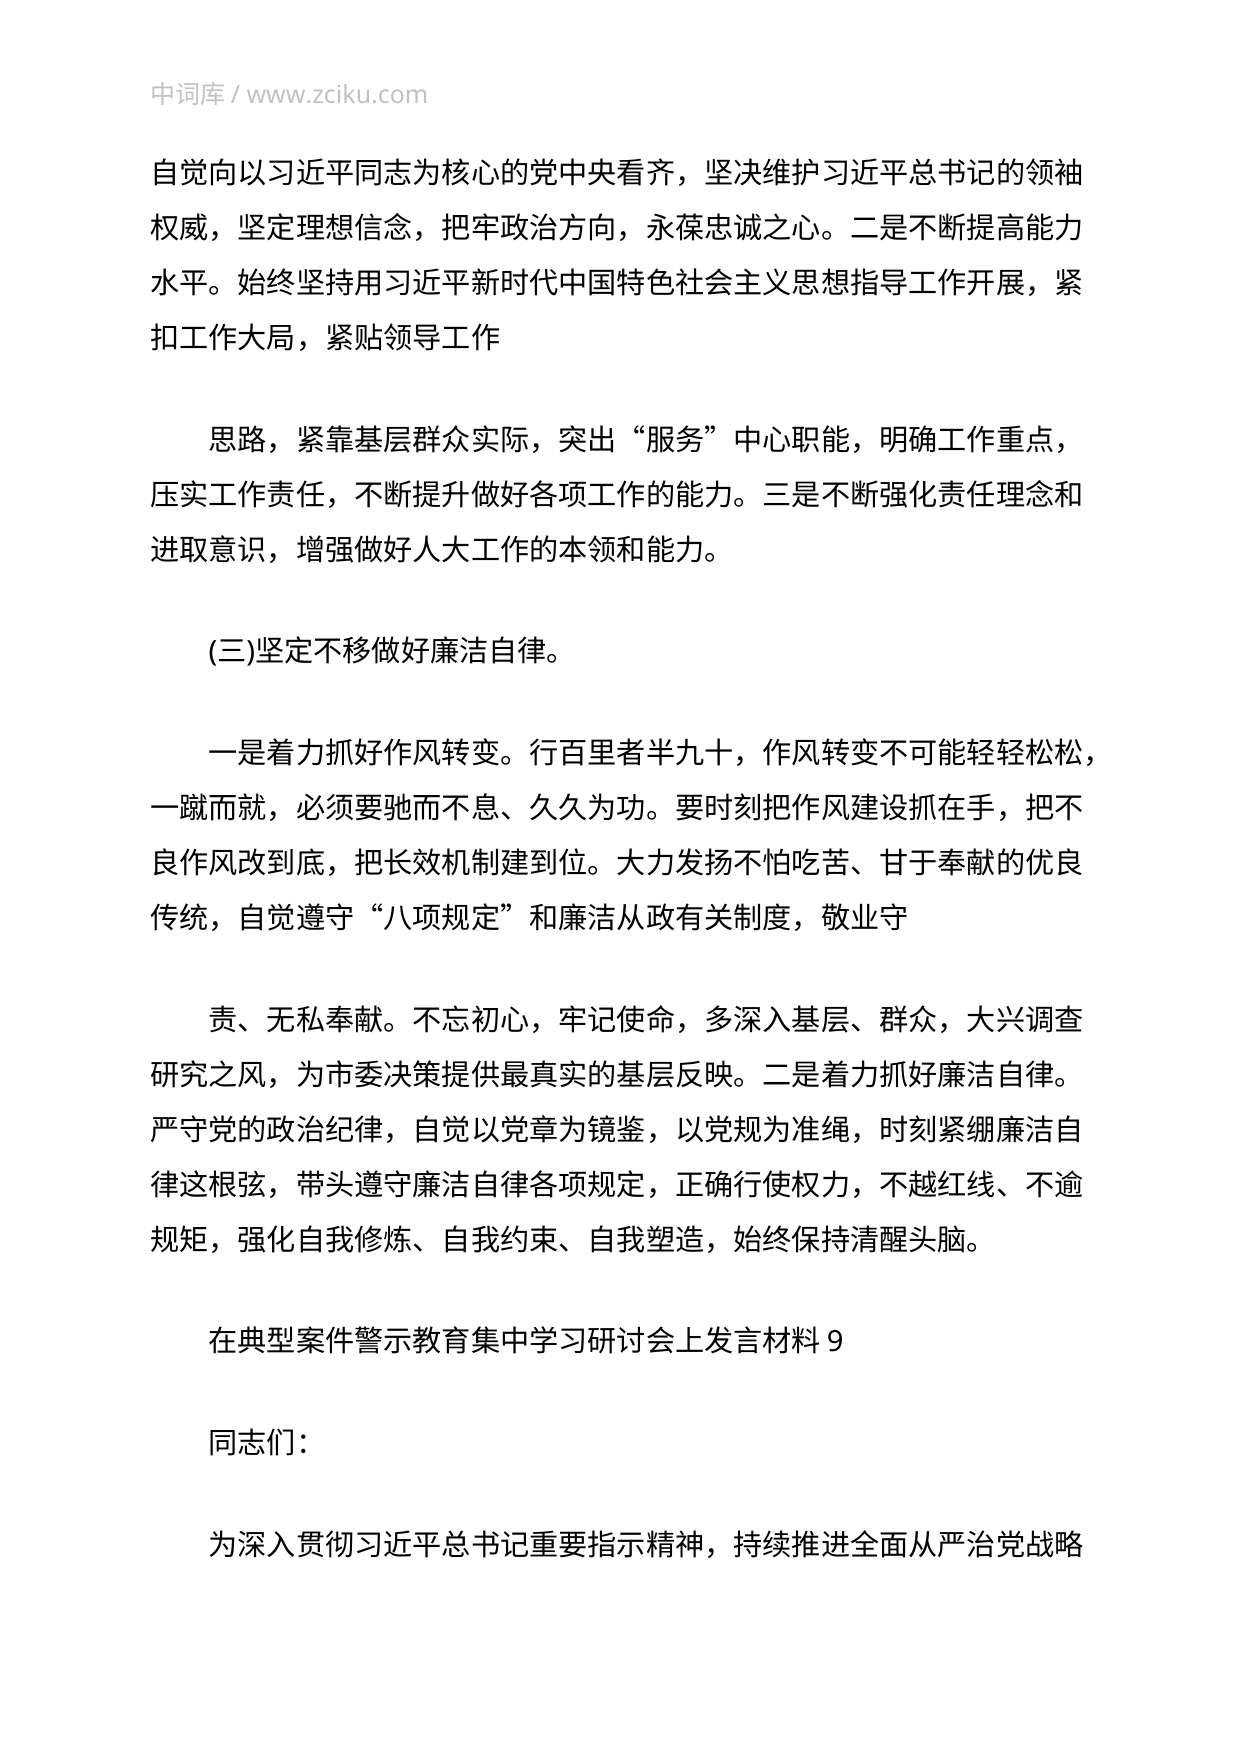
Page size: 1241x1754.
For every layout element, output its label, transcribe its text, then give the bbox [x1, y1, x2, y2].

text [150, 1522, 1090, 1564]
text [150, 150, 1090, 357]
text 思路，紧靠基层群众实际，突出“服务”中心职能，明确工作重点，压实工作责任，不断提升做好各项工作的能力。三是不断强化责任理念和进取意识，增强做好人大工作的本领和能力。 [150, 416, 1090, 568]
text 一是着力抓好作风转变。行百里者半九十，作风转变不可能轻轻松松，一蹴而就，必须要驰而不息、久久为功。要时刻把作风建设抓在手，把不良作风改到底，把长效机制建到位。大力发扬不怕吃苦、甘于奉献的优良传统，自觉遵守“八项规定”和廉洁从政有关制度，敬业守 [150, 730, 1090, 937]
text 在典型案件警示教育集中学习研讨会上发言材料9 [150, 1318, 1090, 1360]
text 责、无私奉献。不忘初心，牢记使命，多深入基层、群众，大兴调查研究之风，为市委决策提供最真实的基层反映。二是着力抓好廉洁自律。严守党的政治纪律，自觉以党章为镜鉴，以党规为准绳，时刻紧绷廉洁自律这根弦，带头遵守廉洁自律各项规定，正确行使权力，不越红线、不逾规矩，强化自我修炼、自我约束、自我塑造，始终保持清醒头脑。 [150, 996, 1090, 1258]
text 同志们： [150, 1420, 1090, 1462]
text (三)坚定不移做好廉洁自律。 [150, 628, 1090, 670]
